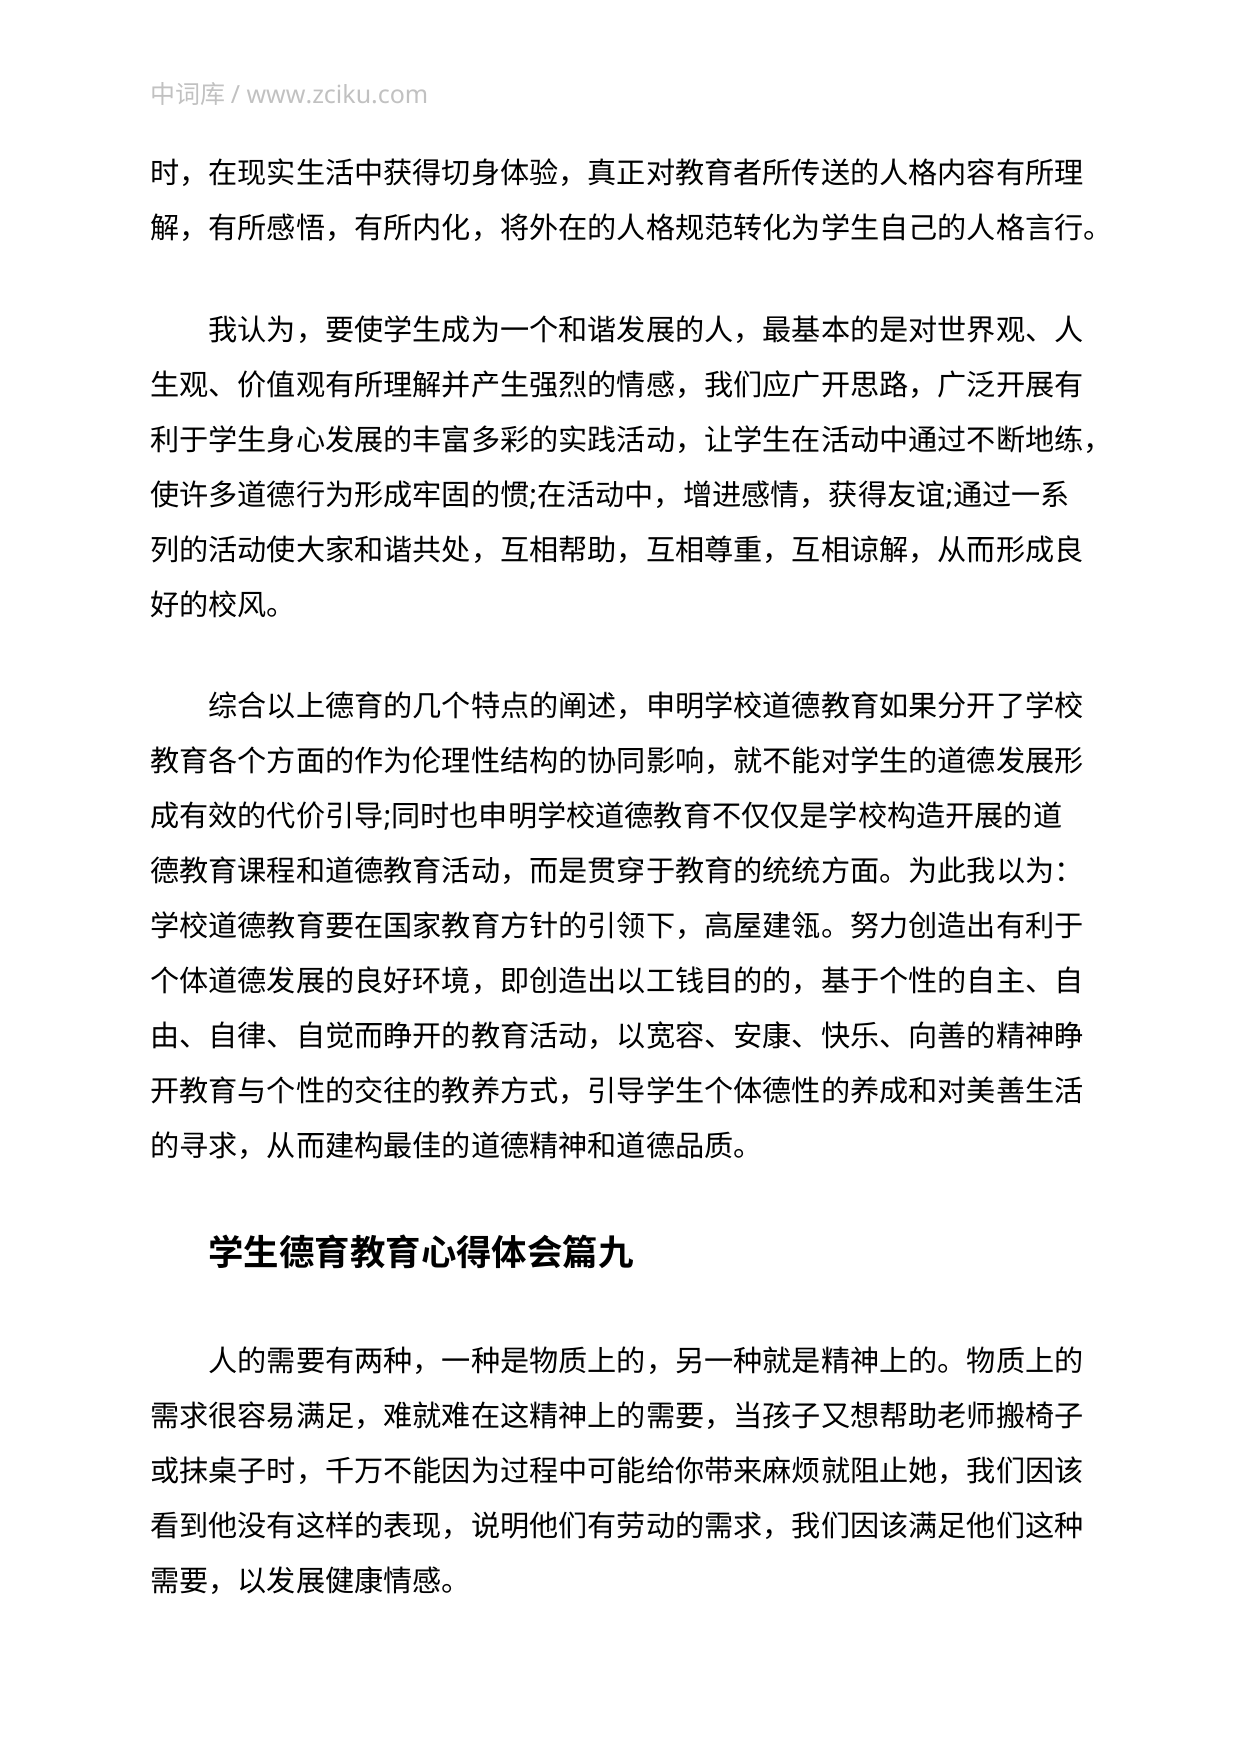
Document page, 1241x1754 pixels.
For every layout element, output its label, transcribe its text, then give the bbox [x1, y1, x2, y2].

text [150, 150, 1090, 247]
text 人的需要有两种，一种是物质上的，另一种就是精神上的。物质上的需求很容易满足，难就难在这精神上的需要，当孩子又想帮助老师搬椅子或抹桌子时，千万不能因为过程中可能给你带来麻烦就阻止她，我们因该看到他没有这样的表现，说明他们有劳动的需求，我们因该满足他们这种需要，以发展健康情感。 [150, 1337, 1090, 1599]
text 学生德育教育心得体会篇九 [150, 1224, 1090, 1275]
text 综合以上德育的几个特点的阐述，申明学校道德教育如果分开了学校教育各个方面的作为伦理性结构的协同影响，就不能对学生的道德发展形成有效的代价引导;同时也申明学校道德教育不仅仅是学校构造开展的道德教育课程和道德教育活动，而是贯穿于教育的统统方面。为此我以为：学校道德教育要在国家教育方针的引领下，高屋建瓴。努力创造出有利于个体道德发展的良好环境，即创造出以工钱目的的，基于个性的自主、自由、自律、自觉而睁开的教育活动，以宽容、安康、快乐、向善的精神睁开教育与个性的交往的教养方式，引导学生个体德性的养成和对美善生活的寻求，从而建构最佳的道德精神和道德品质。 [150, 683, 1090, 1164]
text 我认为，要使学生成为一个和谐发展的人，最基本的是对世界观、人生观、价值观有所理解并产生强烈的情感，我们应广开思路，广泛开展有利于学生身心发展的丰富多彩的实践活动，让学生在活动中通过不断地练，使许多道德行为形成牢固的惯;在活动中，增进感情，获得友谊;通过一系列的活动使大家和谐共处，互相帮助，互相尊重，互相谅解，从而形成良好的校风。 [150, 307, 1090, 623]
